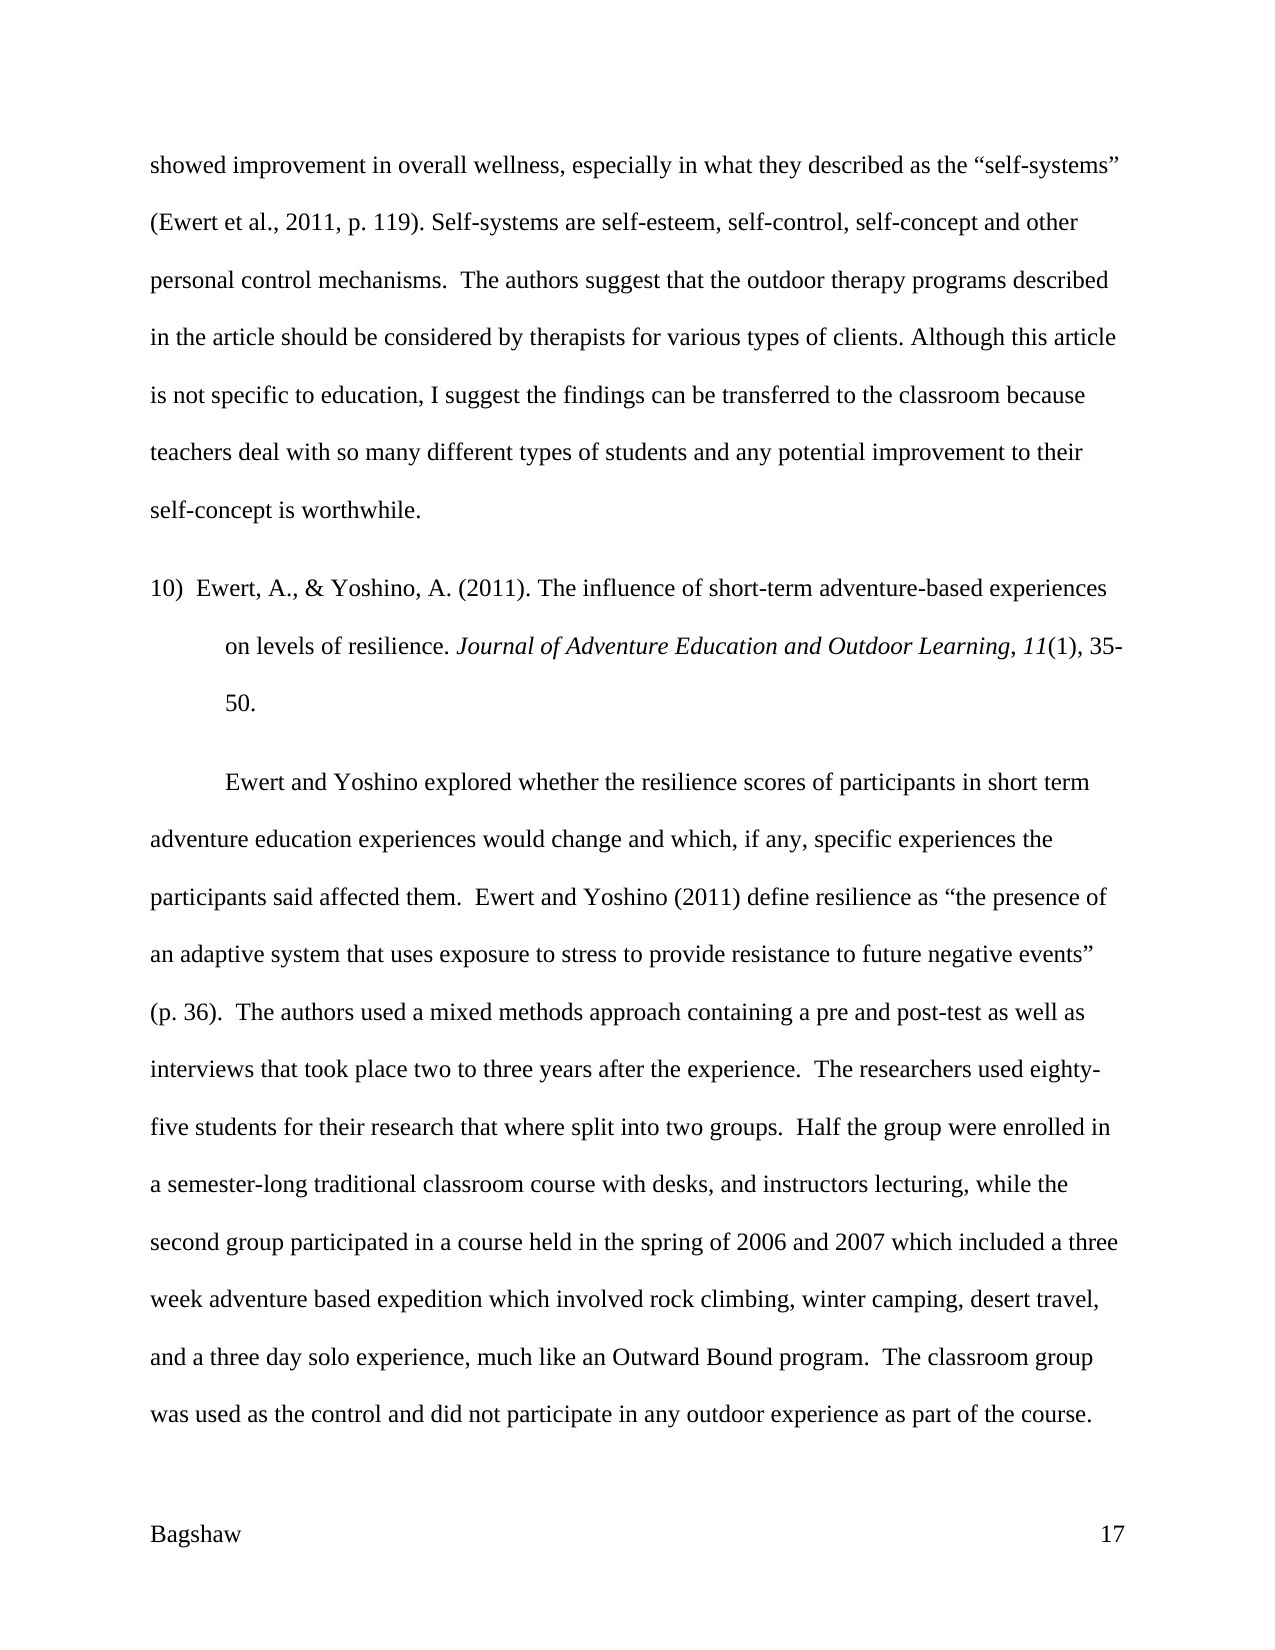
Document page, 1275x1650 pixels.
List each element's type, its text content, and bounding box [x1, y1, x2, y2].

text Ewert and Yoshino explored whether the resilience scores of participants in short term adventure education experiences would change and which, if any, specific experiences the participants said affected them. Ewert and Yoshino (2011) define resilience as “the presence of an adaptive system that uses exposure to stress to provide resistance to future negative events” (p. 36). The authors used a mixed methods approach containing a pre and post-test as well as interviews that took place two to three years after the experience. The researchers used eighty-five students for their research that where split into two groups. Half the group were enrolled in a semester-long traditional classroom course with desks, and instructors lecturing, while the second group participated in a course held in the spring of 2006 and 2007 which included a three week adventure based expedition which involved rock climbing, winter camping, desert travel, and a three day solo experience, much like an Outward Bound program. The classroom group was used as the control and did not participate in any outdoor experience as part of the course. [150, 767, 1125, 1428]
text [150, 150, 1125, 524]
text 10) Ewert, A., & Yoshino, A. (2011). The influence of short-term adventure-based experiences on levels of resilience. Journal of Adventure Education and Outdoor Learning, 11(1), 35- 50. [150, 573, 1125, 717]
